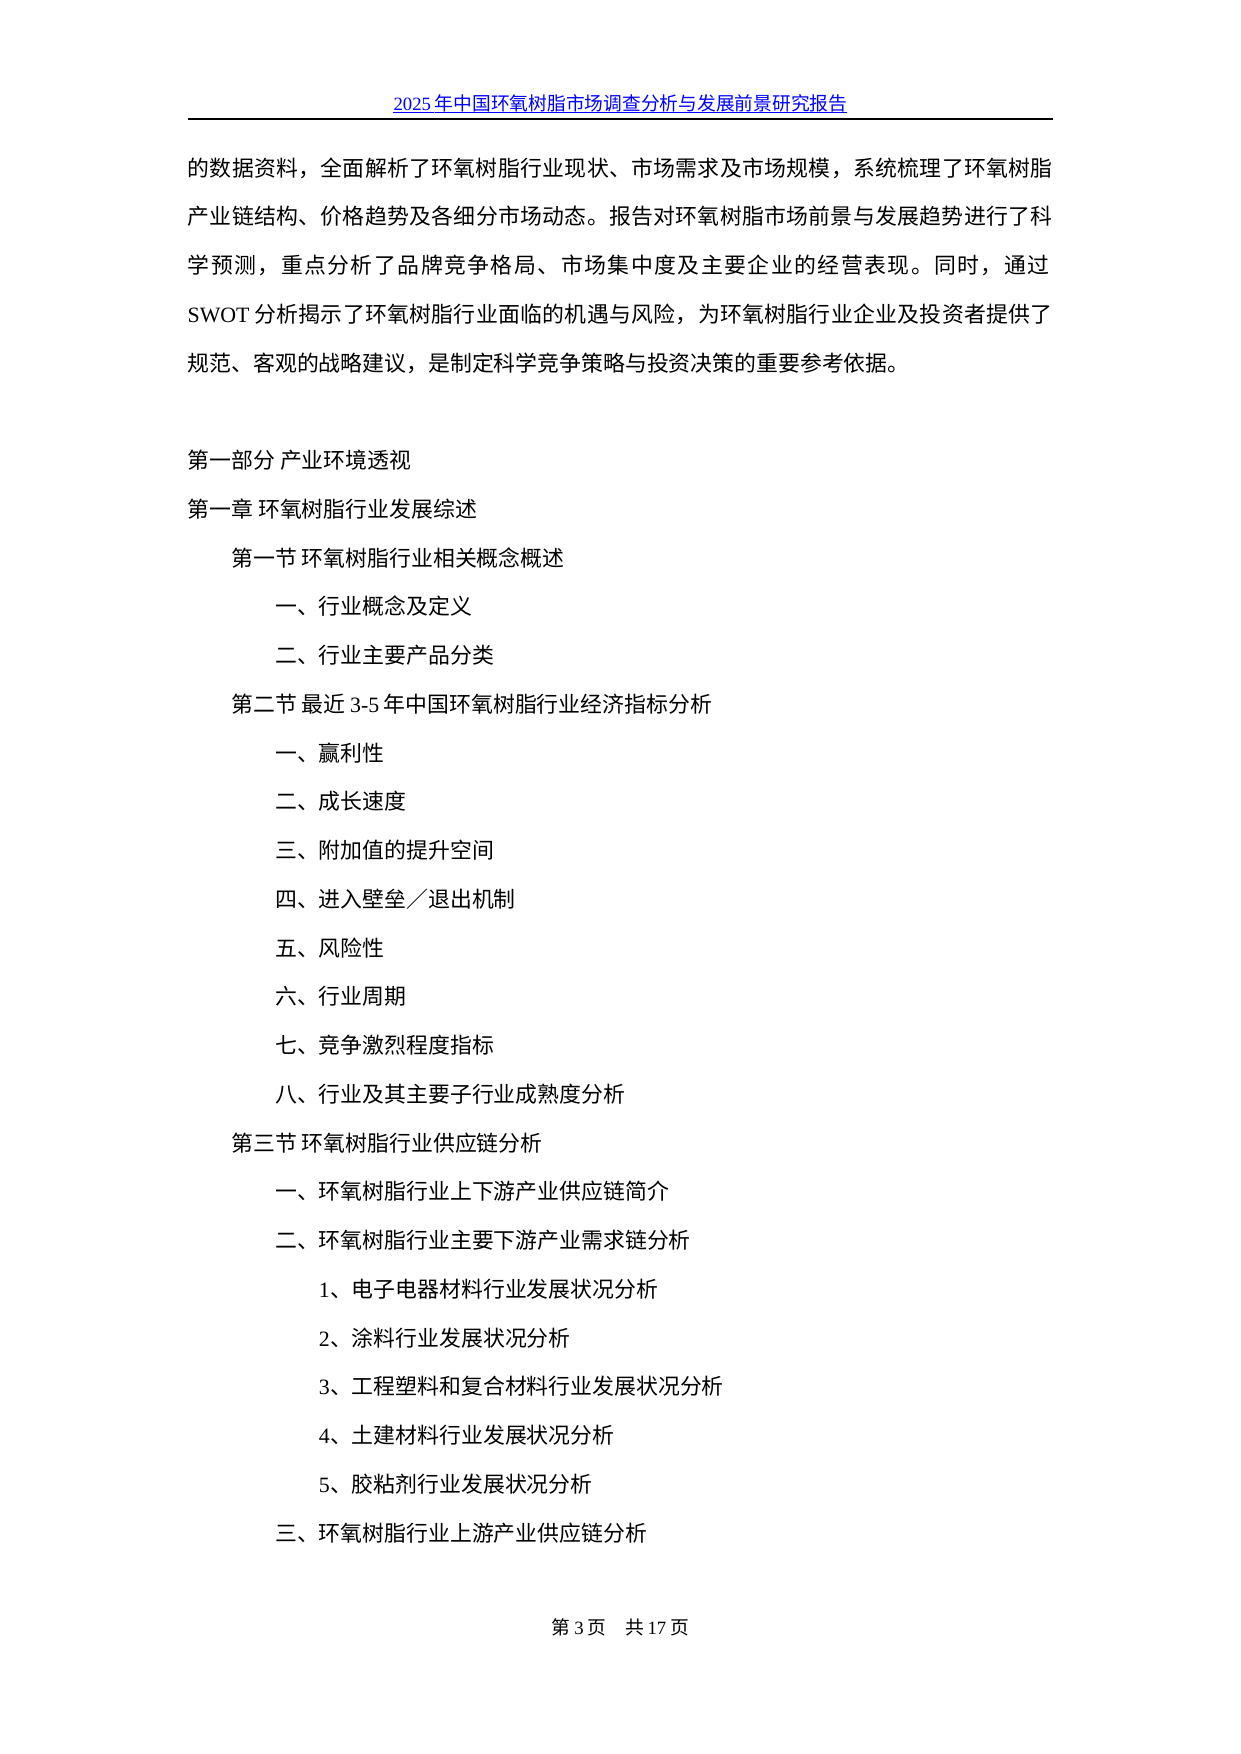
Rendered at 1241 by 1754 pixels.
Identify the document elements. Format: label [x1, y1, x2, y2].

text [187, 150, 1053, 1548]
